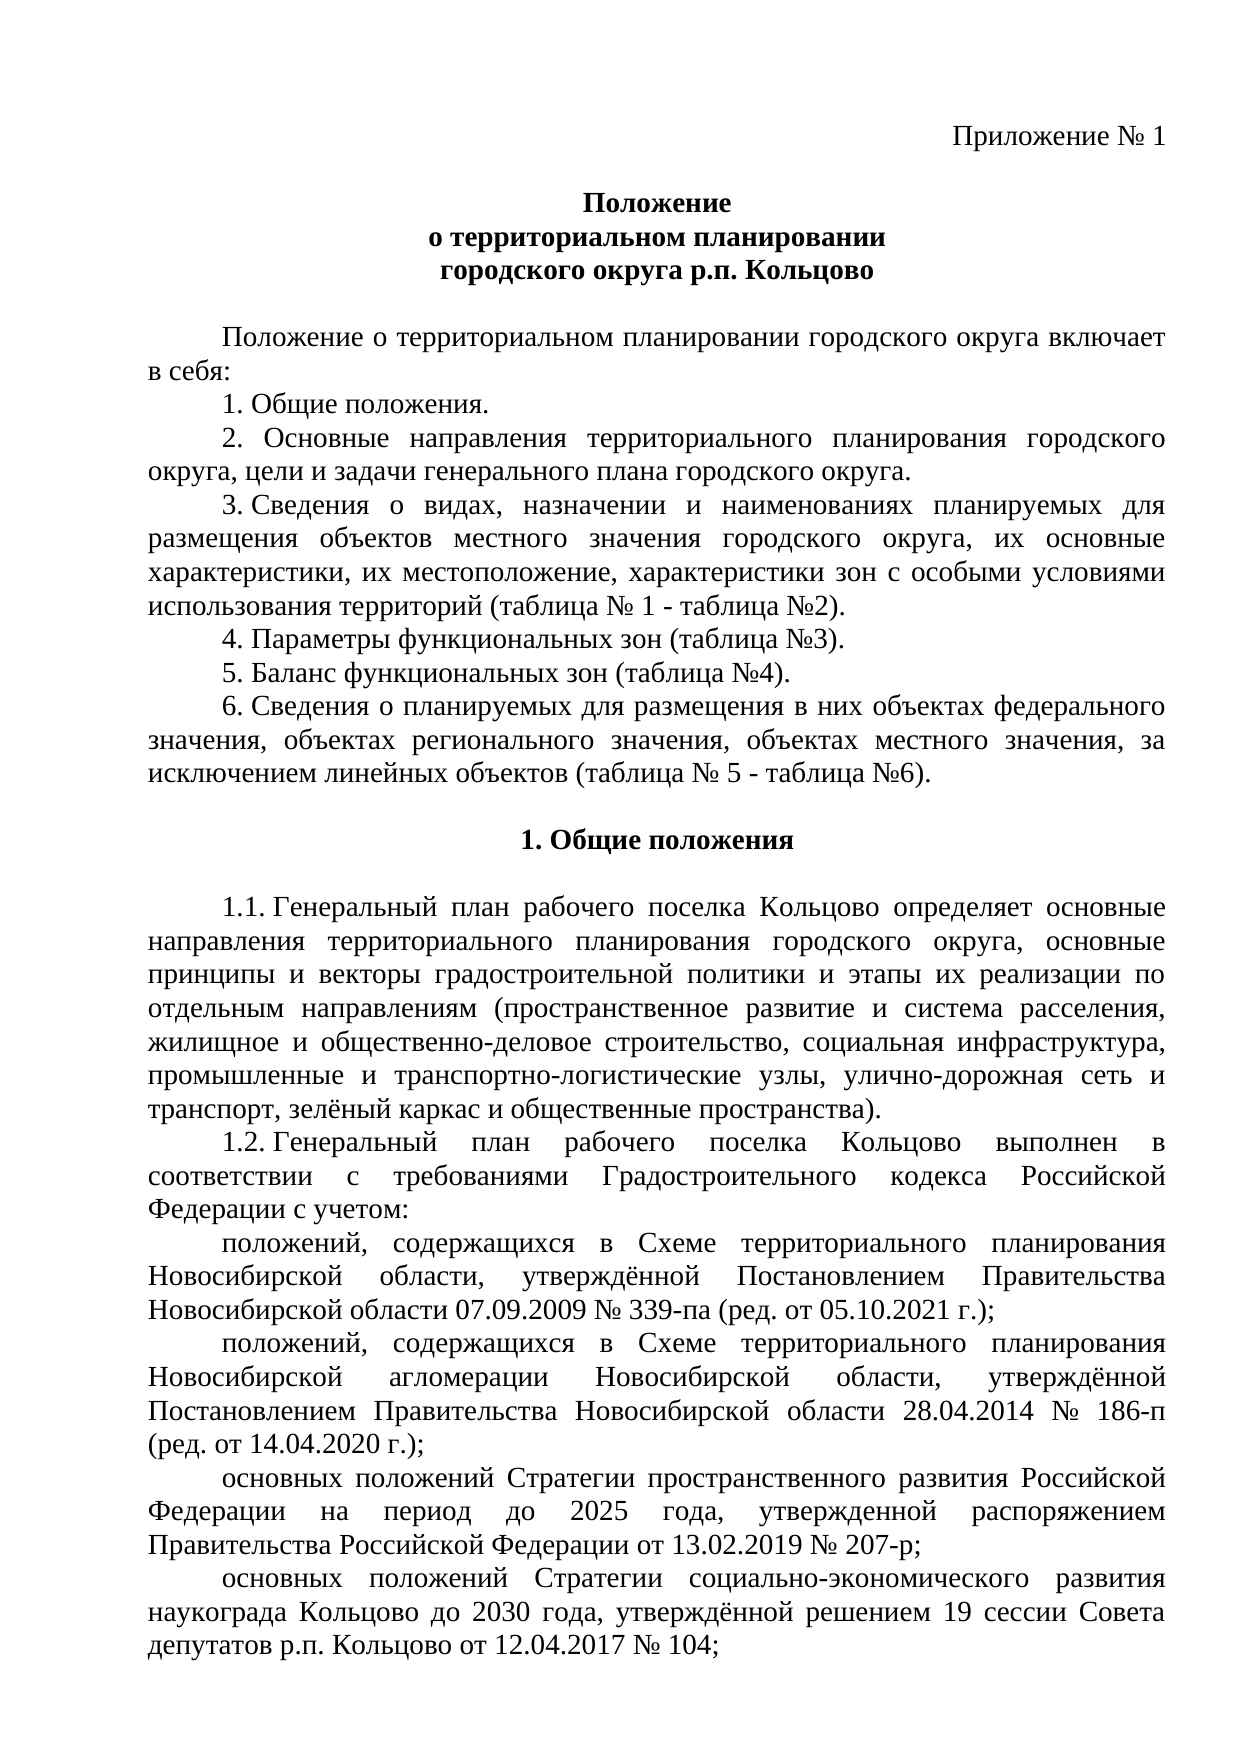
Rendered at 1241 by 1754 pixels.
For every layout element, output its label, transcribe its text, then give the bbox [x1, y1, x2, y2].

text 6. Сведения о планируемых для размещения в них объектах федерального значения, объектах регионального значения, объектах местного значения, за исключением линейных объектов (таблица № 5 - таблица №6). [148, 688, 1167, 789]
text положений, содержащихся в Схеме территориального планирования Новосибирской области, утверждённой Постановлением Правительства Новосибирской области 07.09.2009 № 339-па (ред. от 05.10.2021 г.); [148, 1225, 1167, 1326]
text 5. Баланс функциональных зон (таблица №4). [148, 655, 1167, 688]
text Приложение № 1 [148, 118, 1167, 152]
text основных положений Стратегии пространственного развития Российской Федерации на период до 2025 года, утвержденной распоряжением Правительства Российской Федерации от 13.02.2019 № 207-р; [148, 1460, 1167, 1560]
text 1.1. Генеральный план рабочего поселка Кольцово определяет основные направления территориального планирования городского округа, основные принципы и векторы градостроительной политики и этапы их реализации по отдельным направлениям (пространственное развитие и система расселения, жилищное и общественно-деловое строительство, социальная инфраструктура, промышленные и транспортно-логистические узлы, улично-дорожная сеть и транспорт, зелёный каркас и общественные пространства). [148, 889, 1167, 1124]
text положений, содержащихся в Схеме территориального планирования Новосибирской агломерации Новосибирской области, утверждённой Постановлением Правительства Новосибирской области 28.04.2014 № 186-п (ред. от 14.04.2020 г.); [148, 1326, 1167, 1460]
text городского округа р.п. Кольцово [148, 252, 1167, 286]
text 1. Общие положения. [148, 386, 1167, 420]
text 1.2. Генеральный план рабочего поселка Кольцово выполнен в соответствии с требованиями Градостроительного кодекса Российской Федерации с учетом: [148, 1124, 1167, 1225]
text 4. Параметры функциональных зон (таблица №3). [148, 621, 1167, 655]
text о территориальном планировании [148, 219, 1167, 252]
text основных положений Стратегии социально-экономического развития наукограда Кольцово до 2030 года, утверждённой решением 19 сессии Совета депутатов р.п. Кольцово от 12.04.2017 № 104; [148, 1560, 1167, 1661]
text Положение о территориальном планировании городского округа включает в себя: [148, 319, 1167, 386]
text 3. Сведения о видах, назначении и наименованиях планируемых для размещения объектов местного значения городского округа, их основные характеристики, их местоположение, характеристики зон с особыми условиями использования территорий (таблица № 1 - таблица №2). [148, 487, 1167, 621]
text 1. Общие положения [148, 822, 1167, 856]
text 2. Основные направления территориального планирования городского округа, цели и задачи генерального плана городского округа. [148, 420, 1167, 487]
text Положение [148, 185, 1167, 219]
